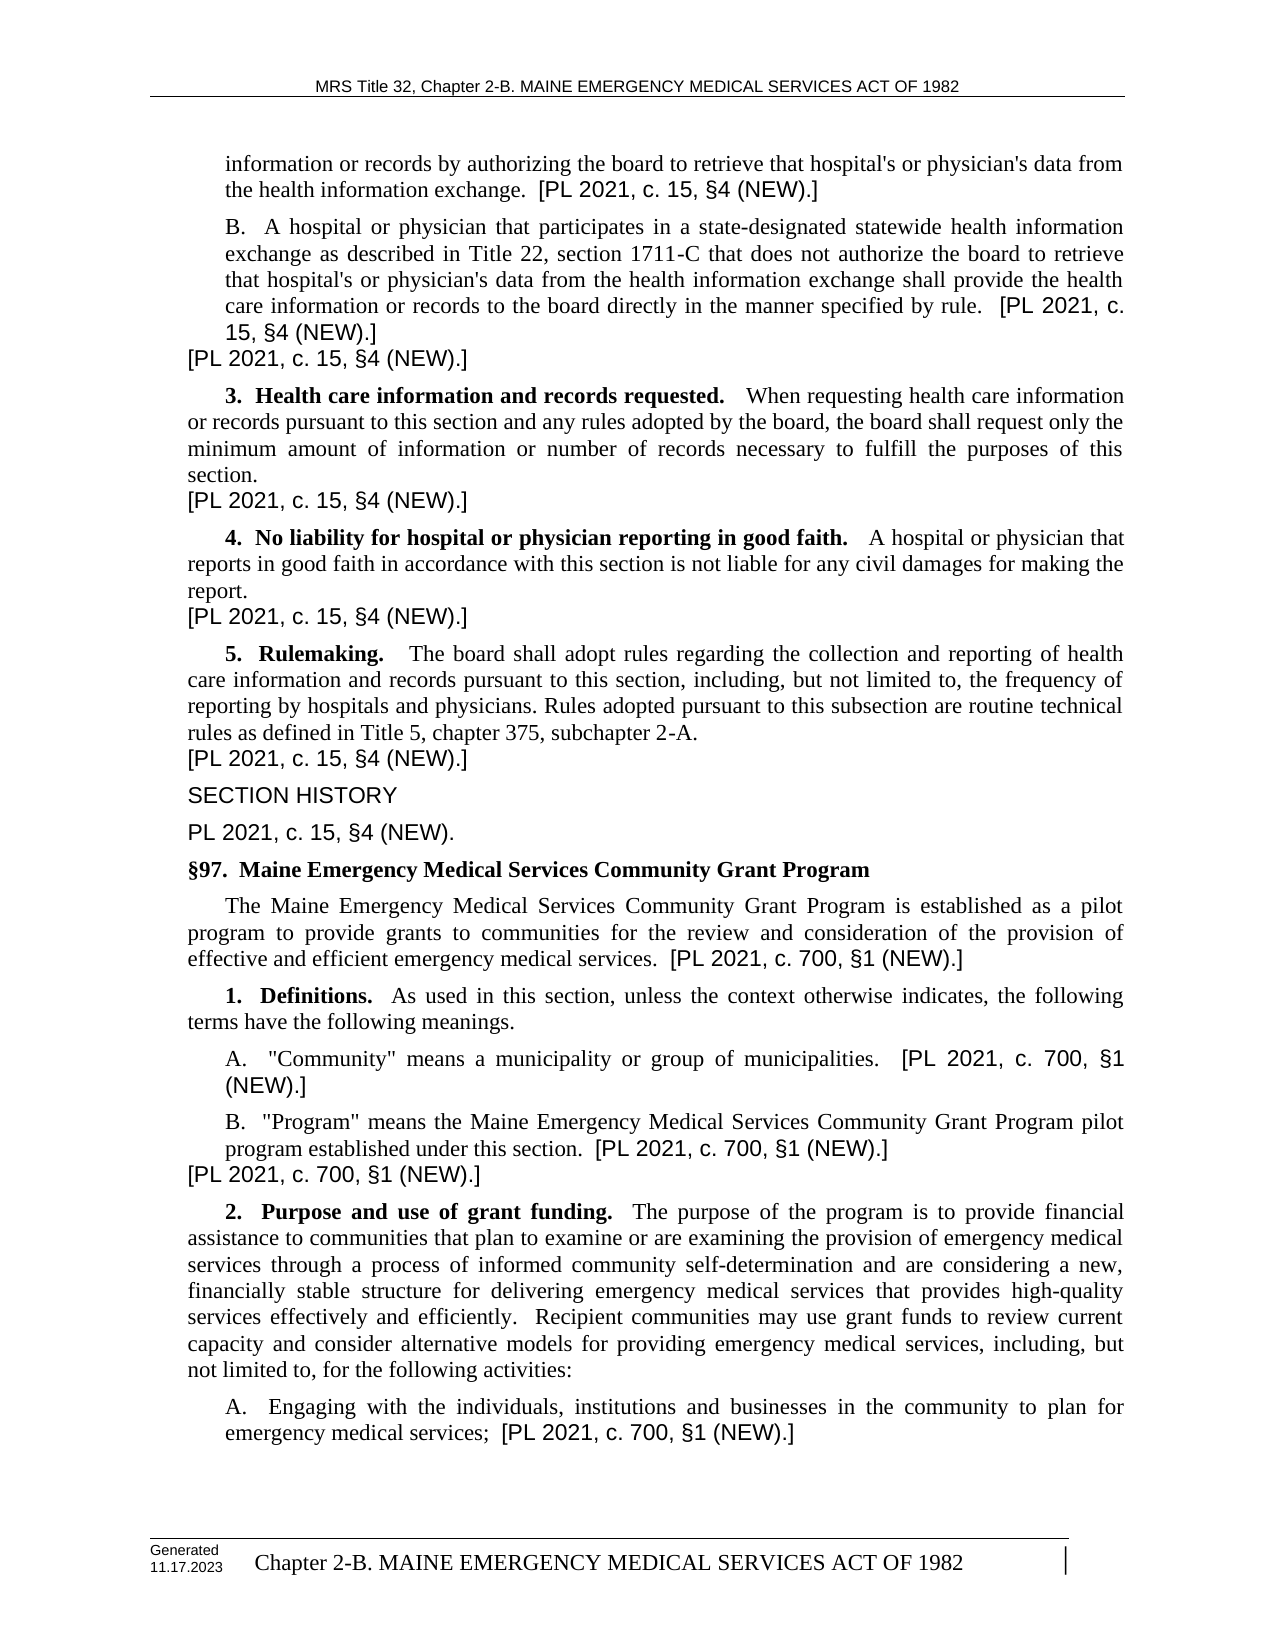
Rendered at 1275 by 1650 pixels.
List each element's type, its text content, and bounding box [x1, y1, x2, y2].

text [PL 2021, c. 15, §4 (NEW).] [187, 745, 1125, 772]
text [PL 2021, c. 700, §1 (NEW).] [187, 1161, 1125, 1187]
text [PL 2021, c. 15, §4 (NEW).] [187, 345, 1125, 371]
text A. Engaging with the individuals, institutions and businesses in the community to plan for emergency medical services; [PL 2021, c. 700, §1 (NEW).] [225, 1393, 1125, 1446]
text B. A hospital or physician that participates in a state-designated statewide health information exchange as described in Title 22, section 1711‑C that does not authorize the board to retrieve that hospital's or physician's data from the health information exchange shall provide the health care information or records to the board directly in the manner specified by rule. [PL 2021, c. 15, §4 (NEW).] [225, 213, 1125, 345]
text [225, 150, 1125, 203]
text A. "Community" means a municipality or group of municipalities. [PL 2021, c. 700, §1 (NEW).] [225, 1045, 1125, 1098]
text [PL 2021, c. 15, §4 (NEW).] [187, 487, 1125, 514]
text B. "Program" means the Maine Emergency Medical Services Community Grant Program pilot program established under this section. [PL 2021, c. 700, §1 (NEW).] [225, 1108, 1125, 1161]
text 3. Health care information and records requested. When requesting health care information or records pursuant to this section and any rules adopted by the board, the board shall request only the minimum amount of information or number of records necessary to fulfill the purposes of this section. [187, 382, 1125, 487]
text PL 2021, c. 15, §4 (NEW). [187, 819, 1125, 845]
text SECTION HISTORY [187, 782, 1125, 808]
text 1. Definitions. As used in this section, unless the context otherwise indicates, the following terms have the following meanings. [187, 982, 1125, 1035]
text §97. Maine Emergency Medical Services Community Grant Program [187, 856, 1125, 882]
text [PL 2021, c. 15, §4 (NEW).] [187, 603, 1125, 629]
text 4. No liability for hospital or physician reporting in good faith. A hospital or physician that reports in good faith in accordance with this section is not liable for any civil damages for making the report. [187, 524, 1125, 603]
text 2. Purpose and use of grant funding. The purpose of the program is to provide financial assistance to communities that plan to examine or are examining the provision of emergency medical services through a process of informed community self-determination and are considering a new, financially stable structure for delivering emergency medical services that provides high-quality services effectively and efficiently. Recipient communities may use grant funds to review current capacity and consider alternative models for providing emergency medical services, including, but not limited to, for the following activities: [187, 1198, 1125, 1382]
text 5. Rulemaking. The board shall adopt rules regarding the collection and reporting of health care information and records pursuant to this section, including, but not limited to, the frequency of reporting by hospitals and physicians. Rules adopted pursuant to this subsection are routine technical rules as defined in Title 5, chapter 375, subchapter 2‑A. [187, 640, 1125, 745]
text The Maine Emergency Medical Services Community Grant Program is established as a pilot program to provide grants to communities for the review and consideration of the provision of effective and efficient emergency medical services. [PL 2021, c. 700, §1 (NEW).] [187, 892, 1125, 972]
